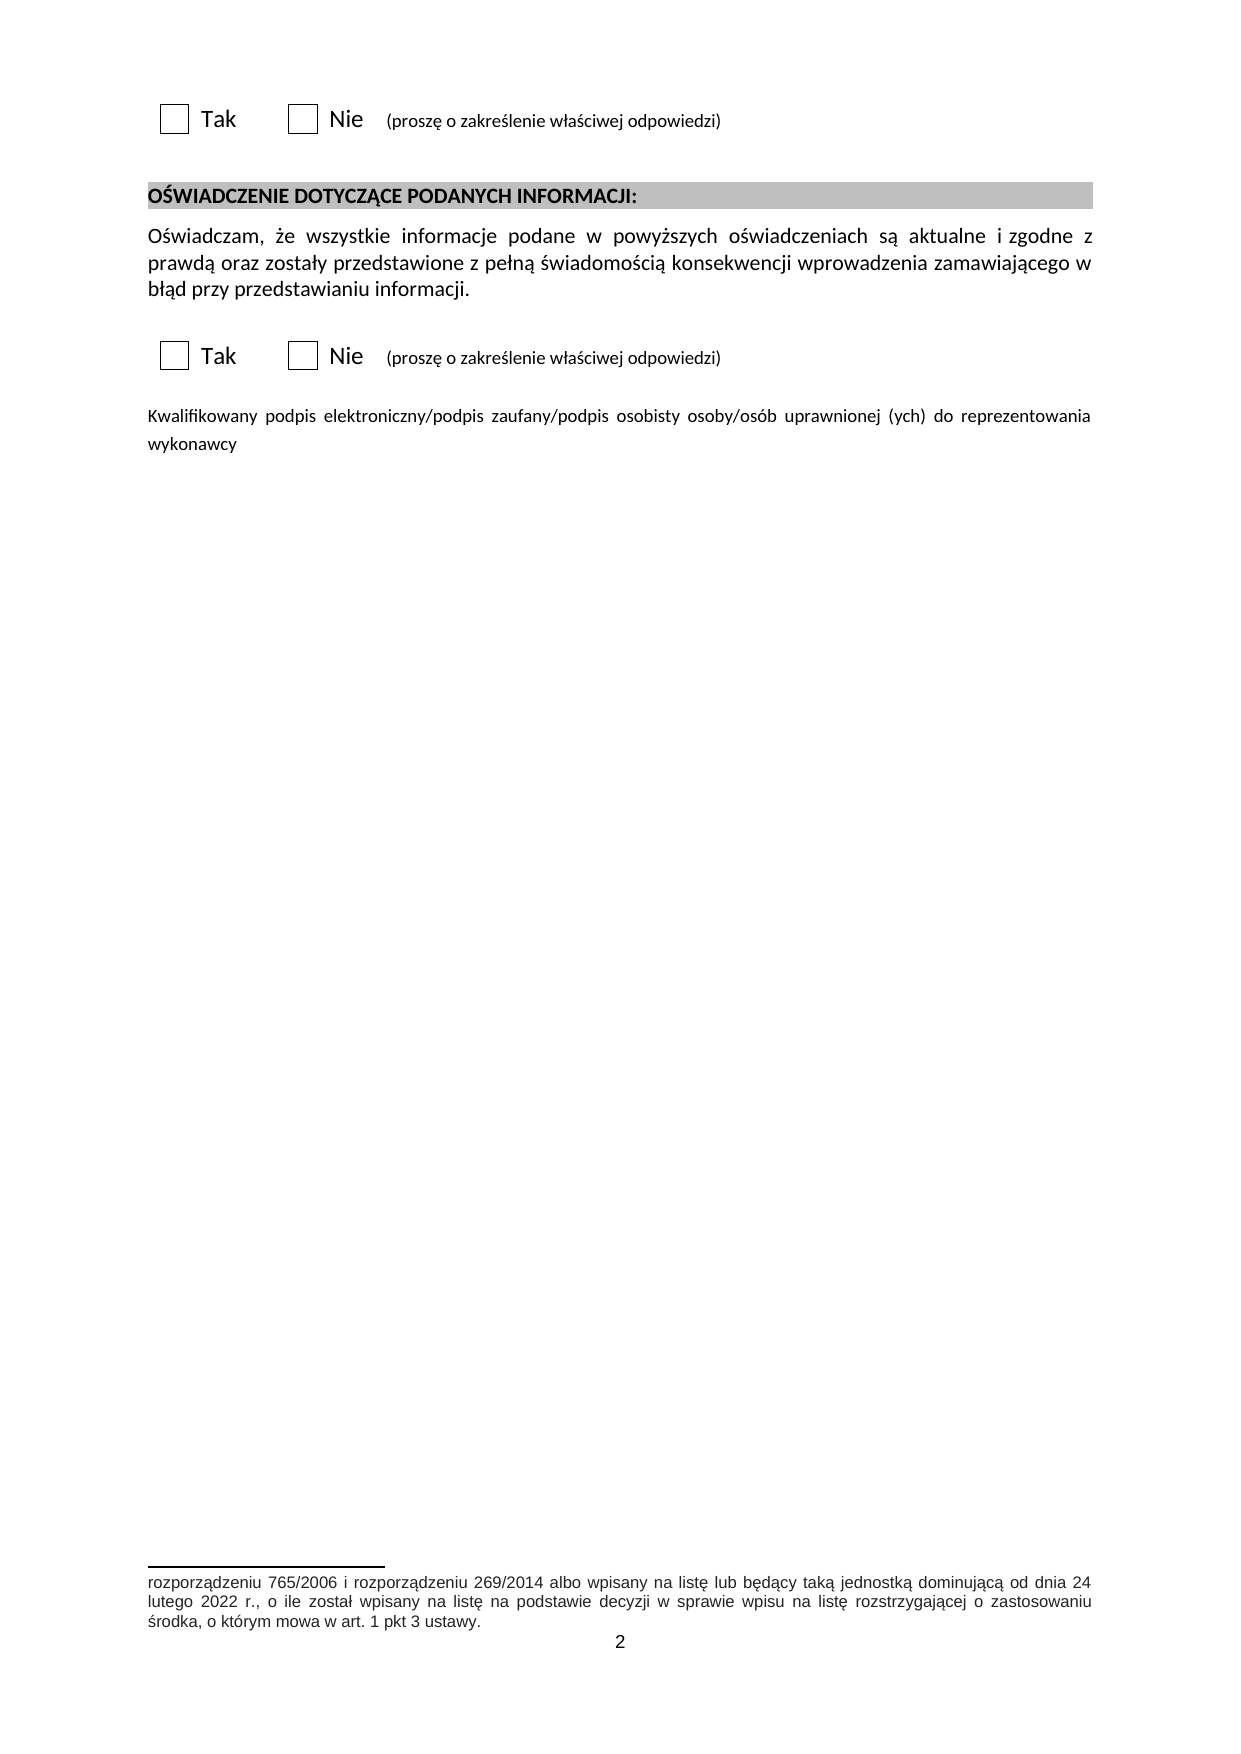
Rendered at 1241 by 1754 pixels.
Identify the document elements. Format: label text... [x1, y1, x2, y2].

text OŚWIADCZENIE DOTYCZĄCE PODANYCH INFORMACJI: [148, 182, 1093, 209]
text Kwalifikowany podpis elektroniczny/podpis zaufany/podpis osobisty osoby/osób uprawnionej (ych) do reprezentowania wykonawcy [148, 404, 1093, 454]
text Tak Nie (proszę o zakreślenie właściwej odpowiedzi) [148, 340, 1093, 371]
text Oświadczam, że wszystkie informacje podane w powyższych oświadczeniach są aktualne i zgodne z prawdą oraz zostały przedstawione z pełną świadomością konsekwencji wprowadzenia zamawiającego w błąd przy przedstawianiu informacji. [148, 222, 1093, 302]
text Tak Nie (proszę o zakreślenie właściwej odpowiedzi) [148, 103, 1093, 134]
